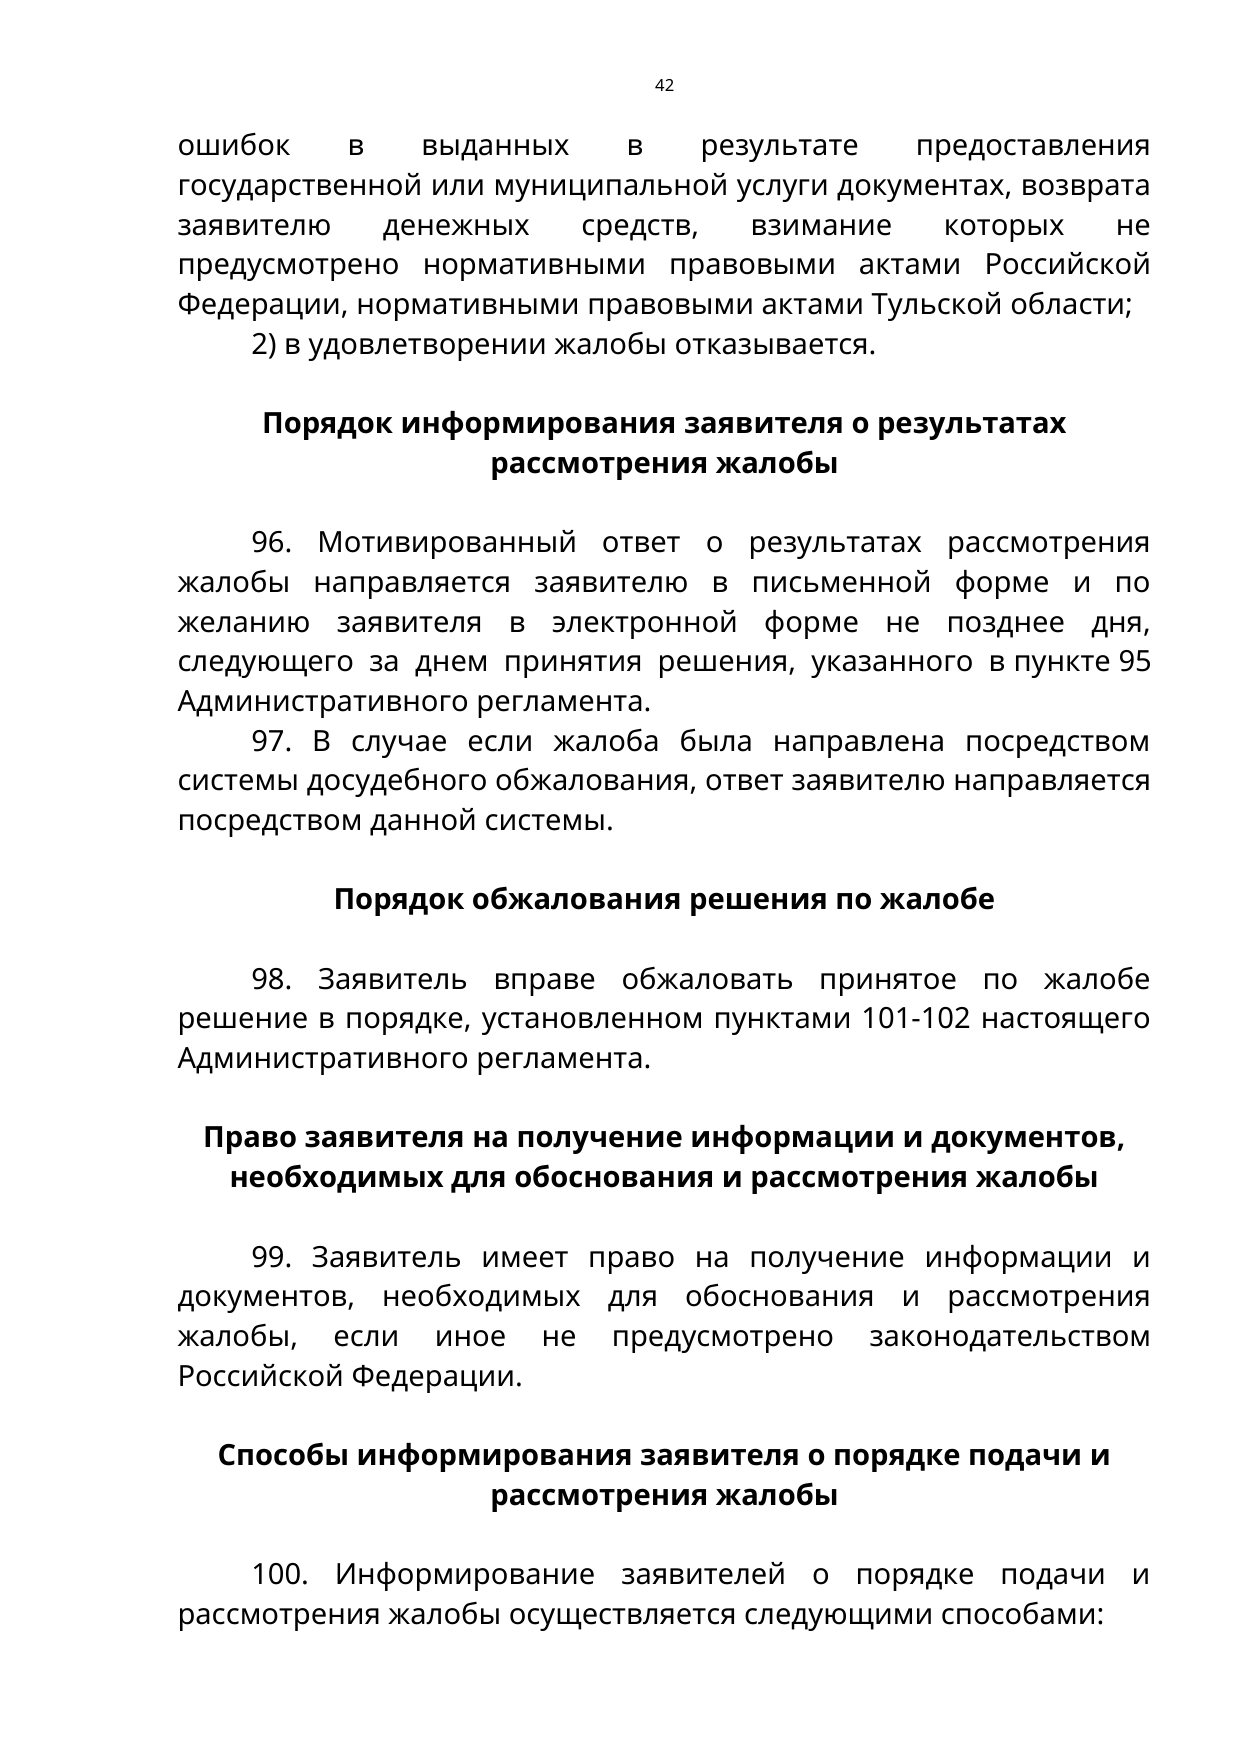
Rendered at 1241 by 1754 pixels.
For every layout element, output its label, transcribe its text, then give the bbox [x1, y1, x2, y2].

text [177, 124, 1152, 323]
text 2) в удовлетворении жалобы отказывается. [177, 323, 1152, 363]
text 96. Мотивированный ответ о результатах рассмотрения жалобы направляется заявителю в письменной форме и по желанию заявителя в электронной форме не позднее дня, следующего за днем принятия решения, указанного в пункте 95 Административного регламента. [177, 521, 1152, 720]
text 99. Заявитель имеет право на получение информации и документов, необходимых для обоснования и рассмотрения жалобы, если иное не предусмотрено законодательством Российской Федерации. [177, 1236, 1152, 1394]
text рассмотрения жалобы [177, 1474, 1152, 1514]
text 97. В случае если жалоба была направлена посредством системы досудебного обжалования, ответ заявителю направляется посредством данной системы. [177, 720, 1152, 839]
text Право заявителя на получение информации и документов, необходимых для обоснования и рассмотрения жалобы [177, 1117, 1152, 1196]
text Порядок информирования заявителя о результатах [177, 402, 1152, 442]
text рассмотрения жалобы [177, 442, 1152, 482]
text 98. Заявитель вправе обжаловать принятое по жалобе решение в порядке, установленном пунктами 101-102 настоящего Административного регламента. [177, 958, 1152, 1077]
text Порядок обжалования решения по жалобе [177, 879, 1152, 918]
text Способы информирования заявителя о порядке подачи и [177, 1434, 1152, 1474]
text 100. Информирование заявителей о порядке подачи и рассмотрения жалобы осуществляется следующими способами: [177, 1553, 1152, 1633]
